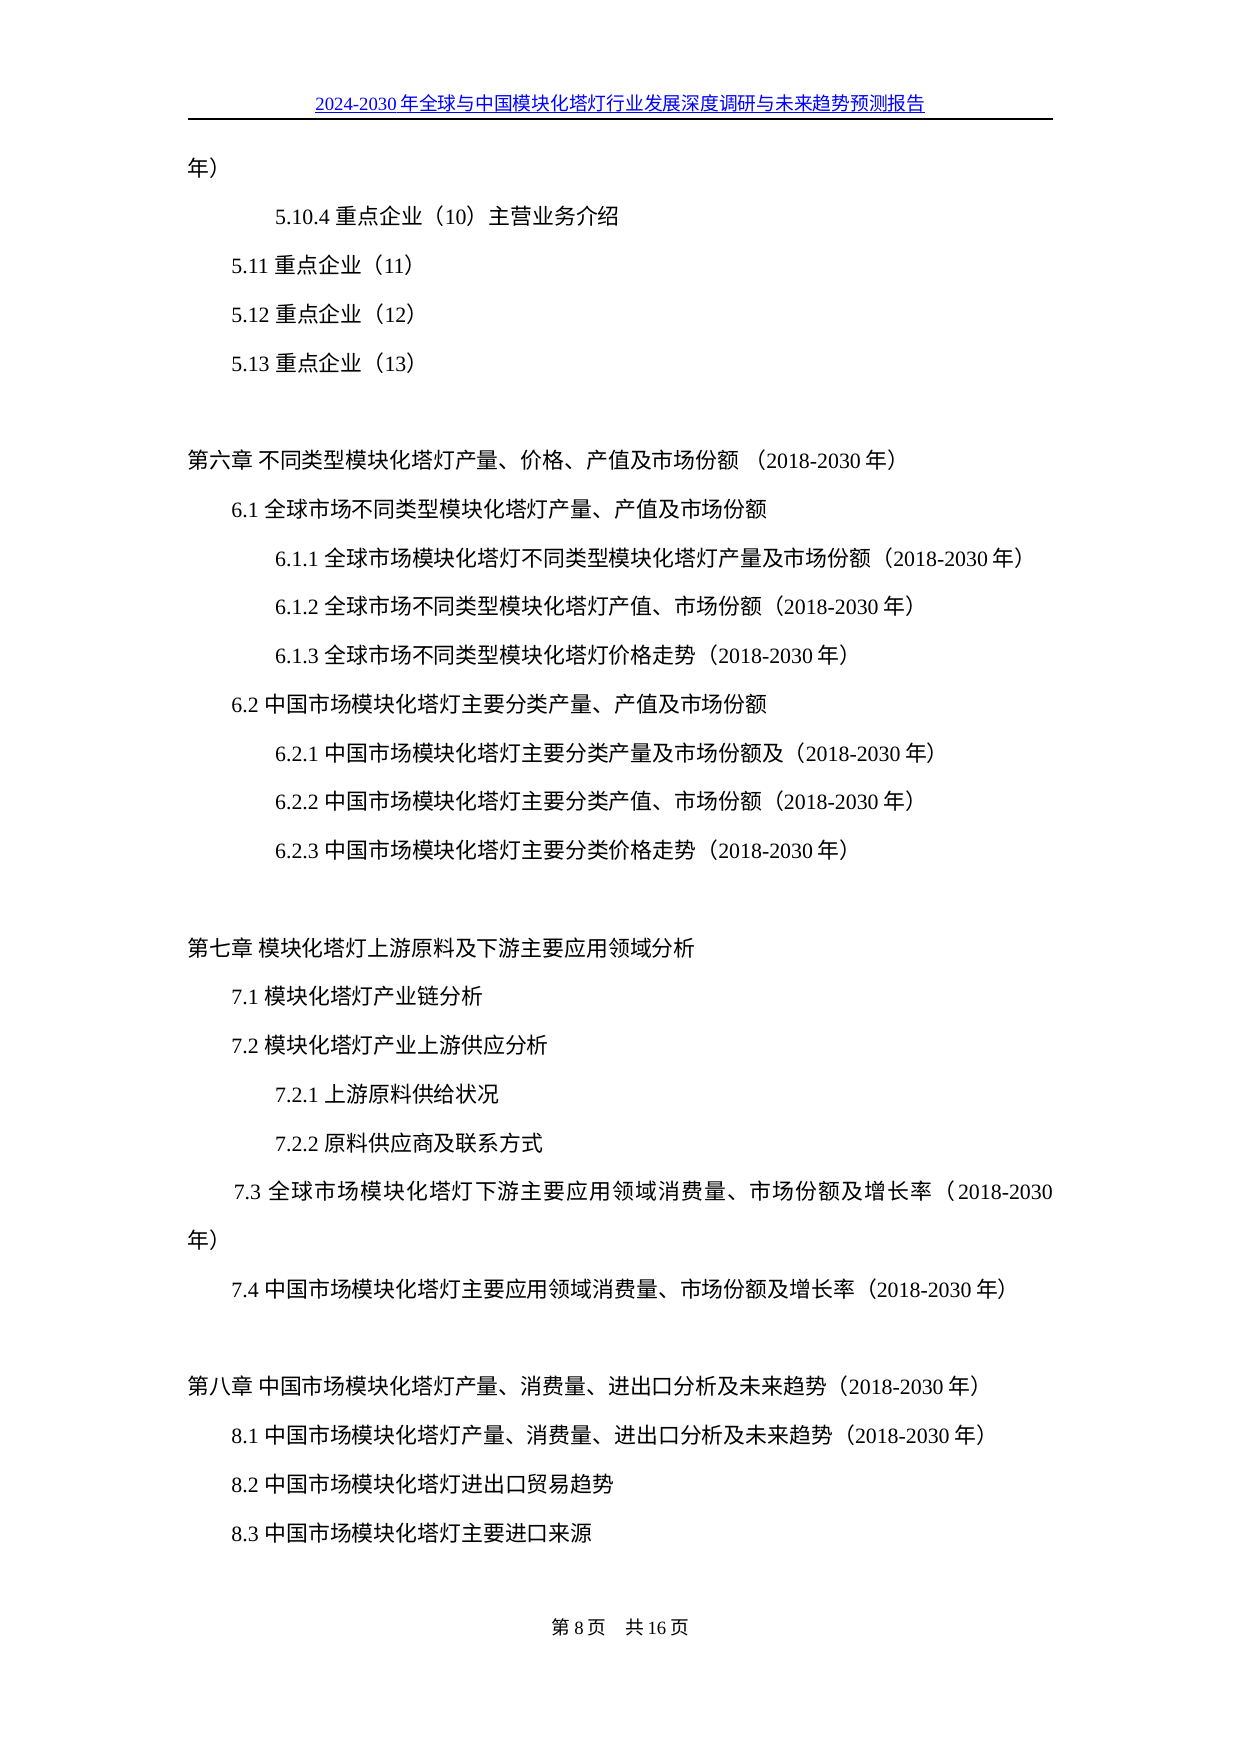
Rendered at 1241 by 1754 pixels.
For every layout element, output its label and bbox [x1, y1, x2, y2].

text [187, 150, 1053, 1548]
